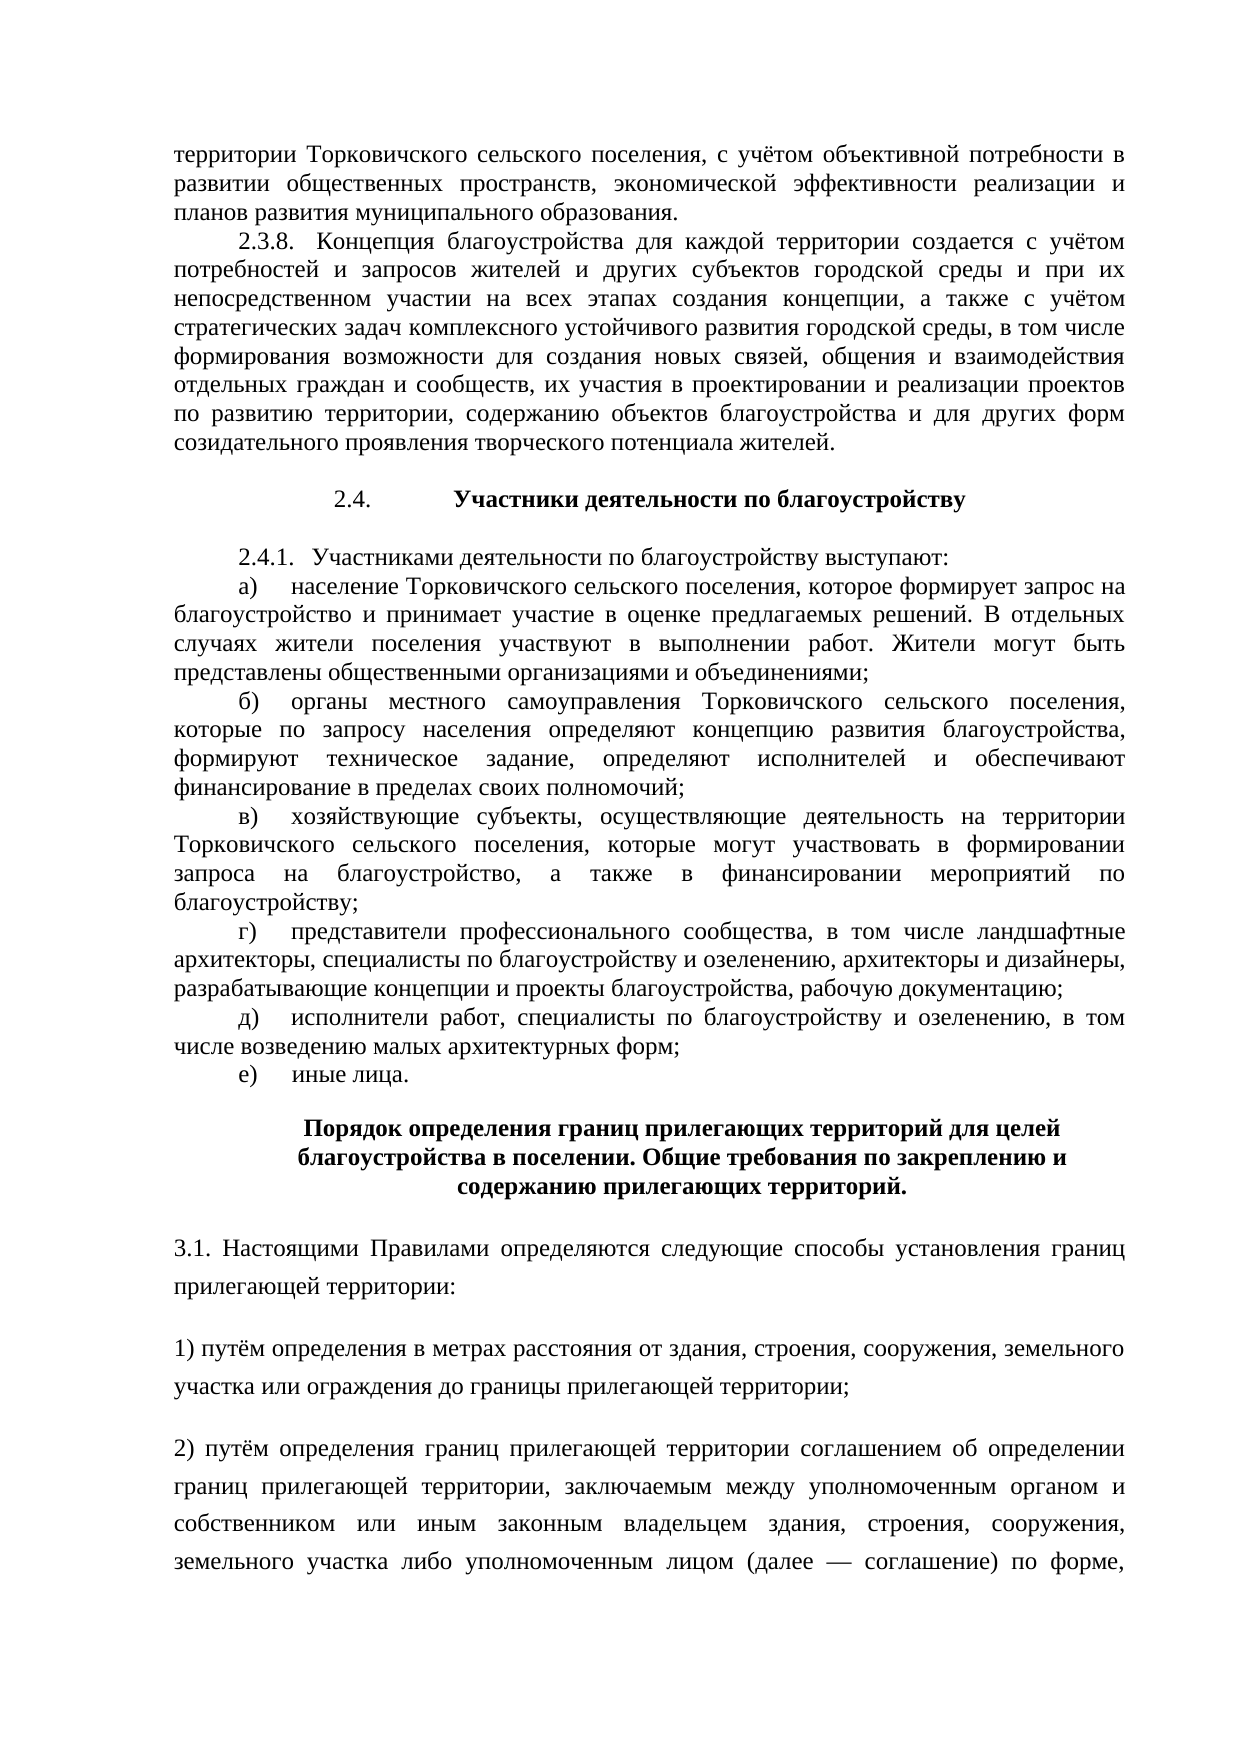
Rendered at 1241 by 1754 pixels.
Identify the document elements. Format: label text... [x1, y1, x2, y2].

list Концепция благоустройства для каждой территории создается с учётом потребностей и запросов жителей и других субъектов городской среды и при их непосредственном участии на всех этапах создания концепции, а также с учётом стратегических задач комплексного устойчивого развития городской среды, в том числе формирования возможности для создания новых связей, общения и взаимодействия отдельных граждан и сообществ, их участия в проектировании и реализации проектов по развитию территории, содержанию объектов благоустройства и для других форм созидательного проявления творческого потенциала жителей. [173, 226, 1126, 456]
list Участники деятельности по благоустройству [173, 484, 1126, 513]
list хозяйствующие субъекты, осуществляющие деятельность на территории Торковичского сельского поселения, которые могут участвовать в формировании запроса на благоустройство, а также в финансировании мероприятий по благоустройству; [173, 801, 1126, 916]
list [173, 139, 1126, 226]
list Участниками деятельности по благоустройству выступают: [173, 542, 1126, 571]
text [173, 1424, 1126, 1574]
list органы местного самоуправления Торковичского сельского поселения, которые по запросу населения определяют концепцию развития благоустройства, формируют техническое задание, определяют исполнителей и обеспечивают финансирование в пределах своих полномочий; [173, 686, 1126, 801]
list исполнители работ, специалисты по благоустройству и озеленению, в том числе возведению малых архитектурных форм; [173, 1002, 1126, 1059]
list иные лица. [173, 1059, 1126, 1088]
list население Торковичского сельского поселения, которое формирует запрос на благоустройство и принимает участие в оценке предлагаемых решений. В отдельных случаях жители поселения участвуют в выполнении работ. Жители могут быть представлены общественными организациями и объединениями; [173, 571, 1126, 686]
text 1) путём определения в метрах расстояния от здания, строения, сооружения, земельного участка или ограждения до границы прилегающей территории; [173, 1324, 1126, 1399]
text 3.1. Настоящими Правилами определяются следующие способы установления границ прилегающей территории: [173, 1224, 1126, 1299]
text Порядок определения границ прилегающих территорий для целей благоустройства в поселении. Общие требования по закреплению и содержанию прилегающих территорий. [238, 1113, 1126, 1199]
list представители профессионального сообщества, в том числе ландшафтные архитекторы, специалисты по благоустройству и озеленению, архитекторы и дизайнеры, разрабатывающие концепции и проекты благоустройства, рабочую документацию; [173, 916, 1126, 1002]
